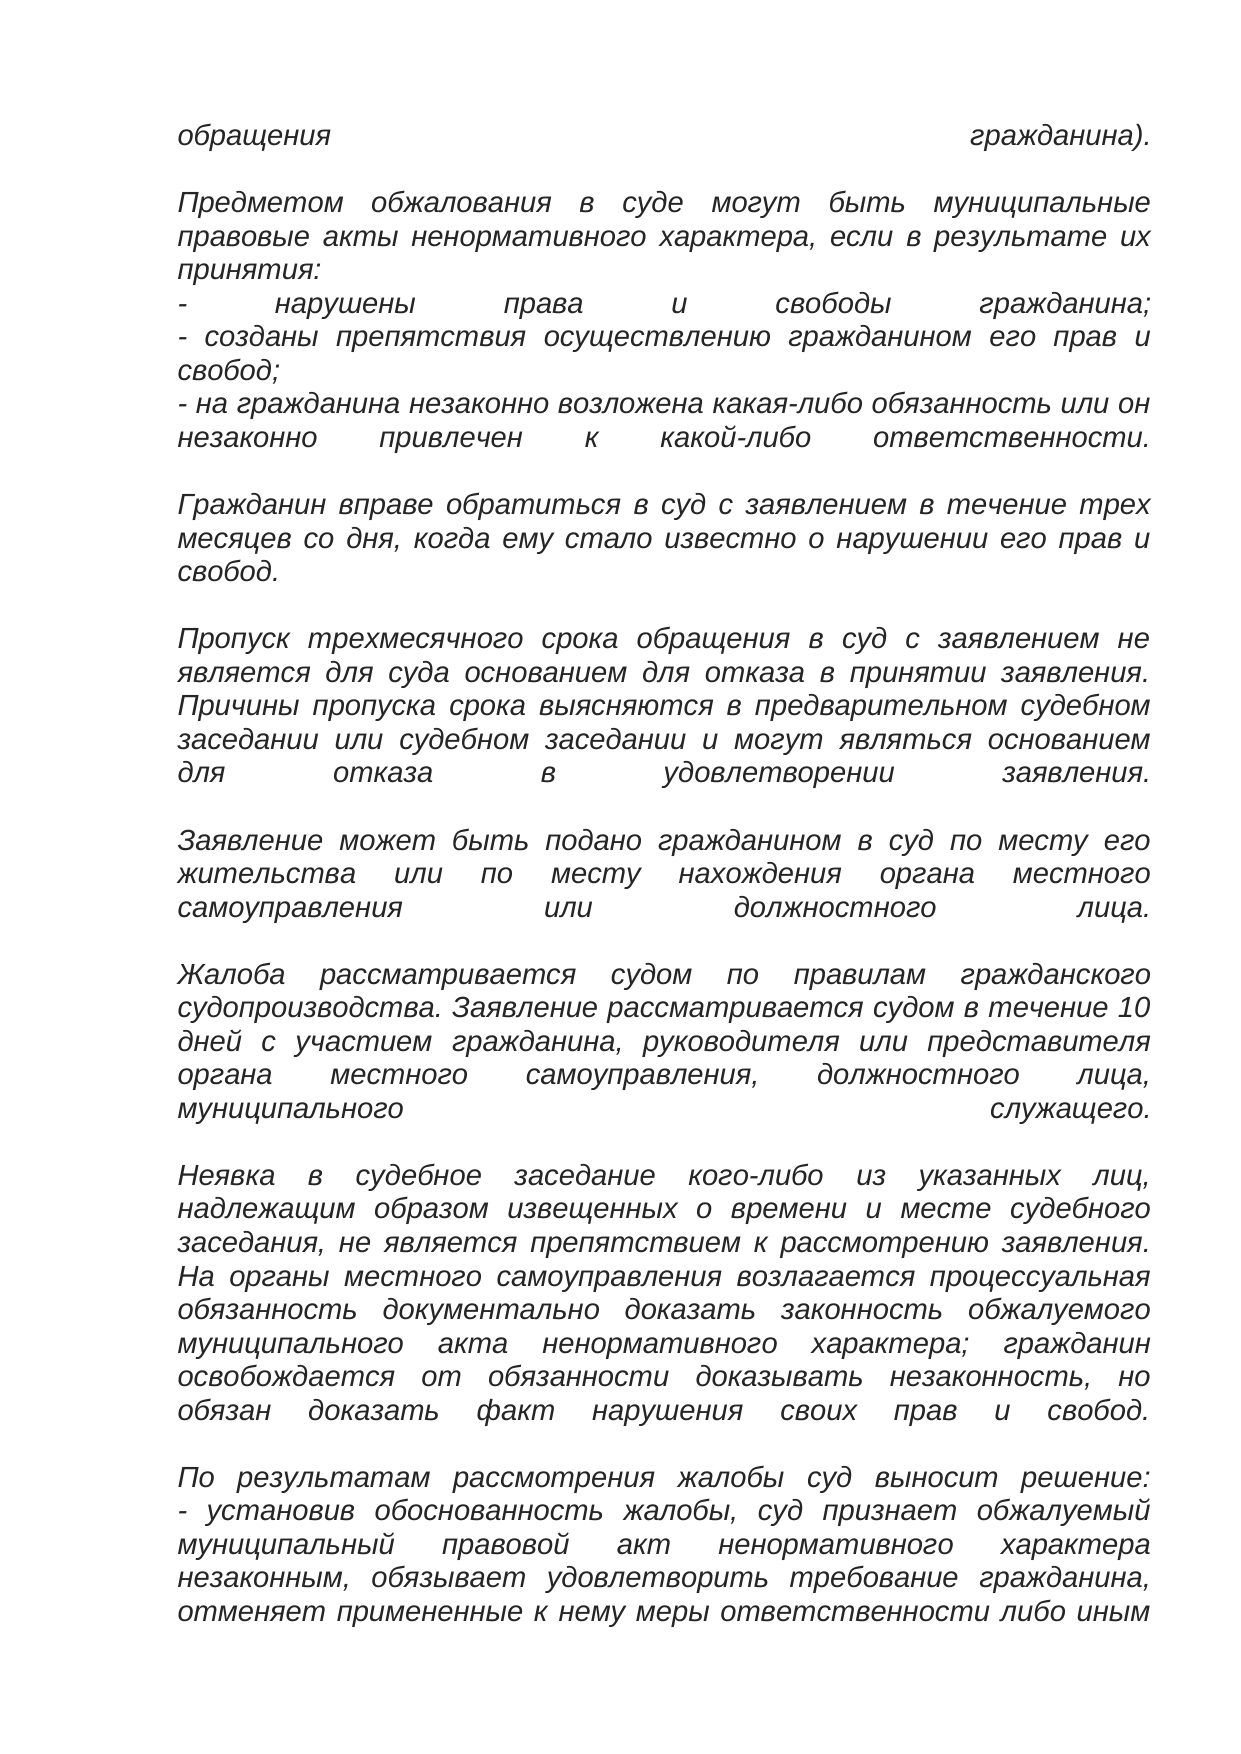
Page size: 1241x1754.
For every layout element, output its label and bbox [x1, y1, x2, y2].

text [177, 118, 1152, 1627]
